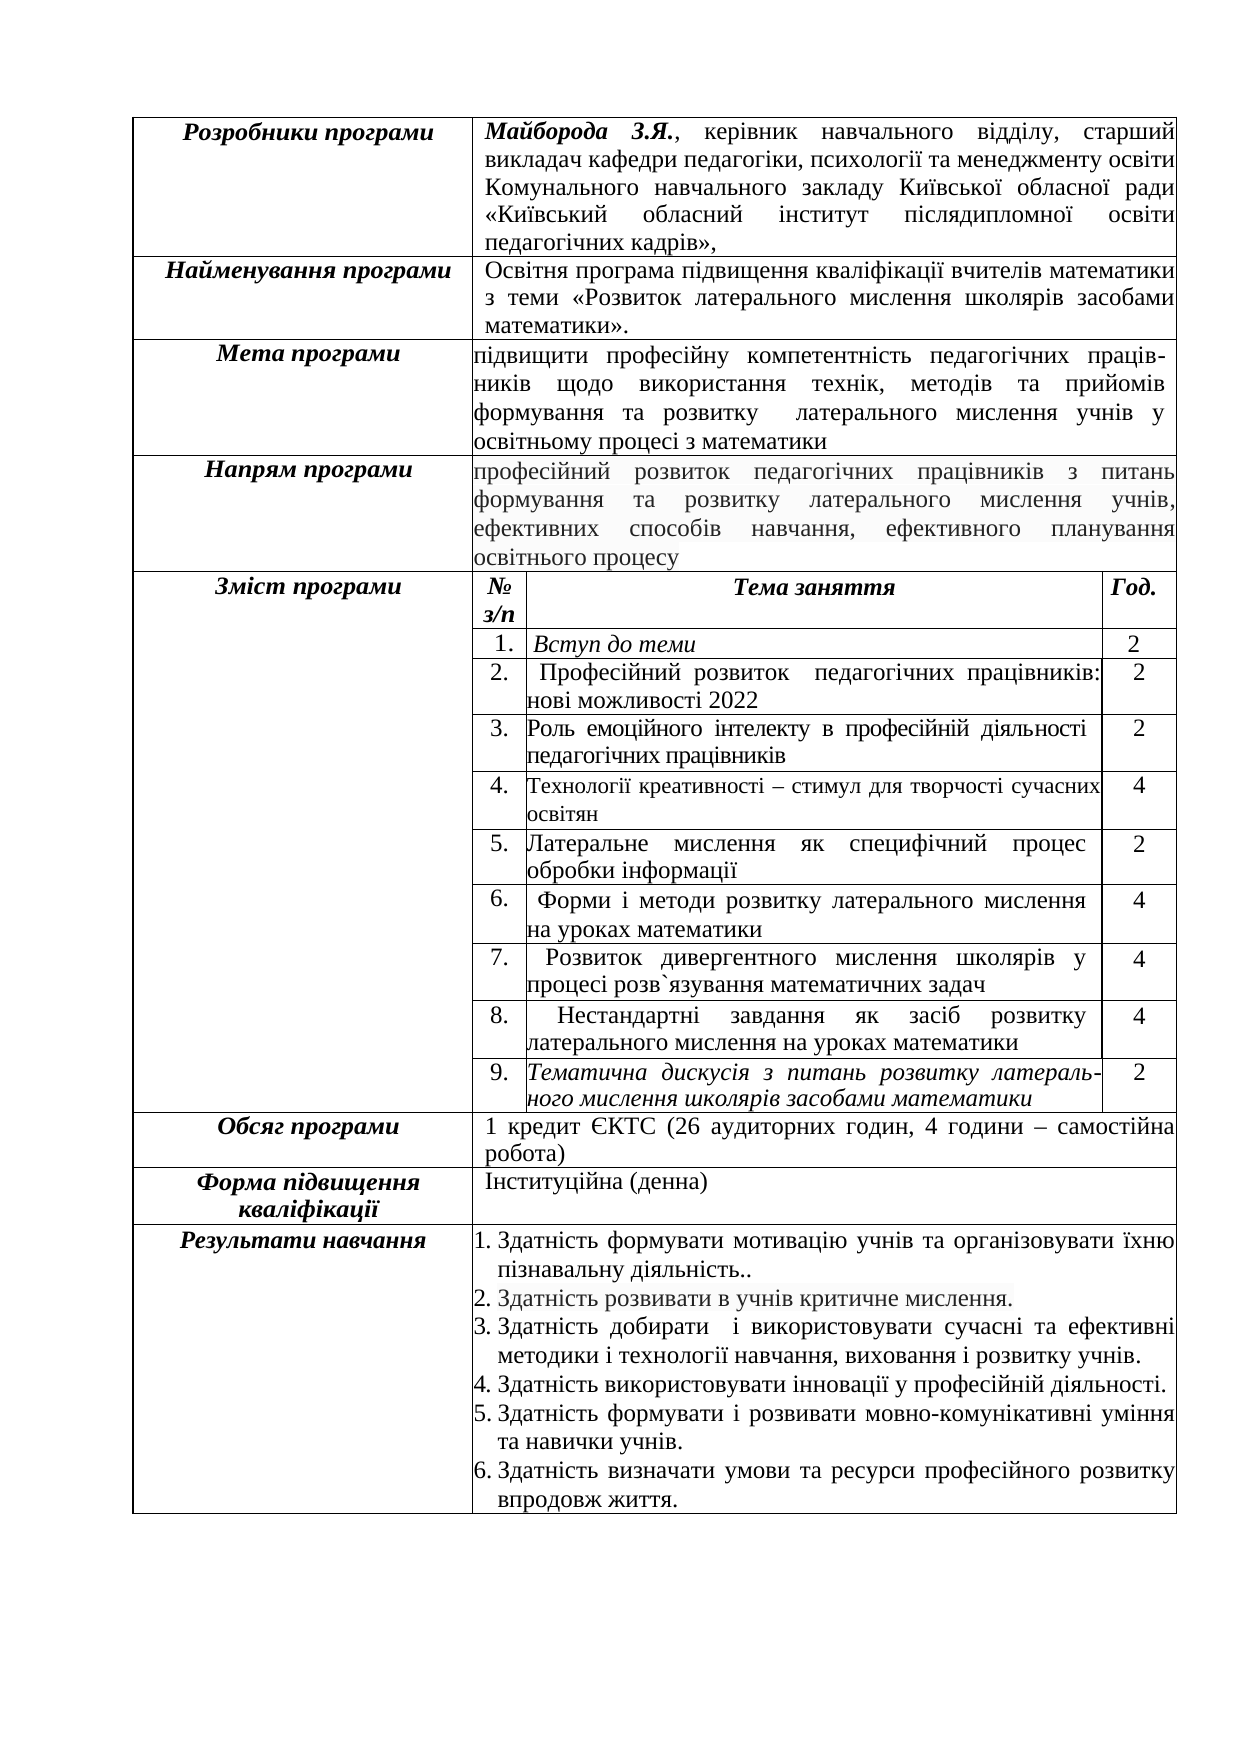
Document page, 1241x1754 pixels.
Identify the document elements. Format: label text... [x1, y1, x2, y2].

table_cell Інституційна (денна) [473, 1168, 1176, 1224]
table_cell 8. [473, 1001, 526, 1058]
table_cell 4 [1103, 1001, 1176, 1058]
table_cell 4 [1103, 944, 1176, 1000]
table_cell Год. [1103, 572, 1176, 628]
table_cell 2 [1103, 659, 1176, 714]
table_header Розробники програми [134, 118, 472, 256]
table_cell № з/п [473, 572, 526, 628]
table_cell 6. [473, 885, 526, 943]
table_cell 1 кредит ЄКТС (26 аудиторних годин, 4 години – самостійна робота) [473, 1113, 1176, 1167]
table_cell Форми і методи розвитку латерального мислення на уроках математики [527, 885, 1101, 943]
table_cell Професійний розвиток педагогічних працівників: нові можливості 2022 [527, 659, 1101, 714]
table_cell 4. [473, 772, 526, 828]
table_cell 4 [1103, 885, 1176, 943]
table_cell підвищити професійну компетентність педагогічних працівників щодо використання технік, методів та прийомів формування та розвитку латерального мислення учнів у освітньому процесі з математики [473, 340, 1176, 455]
table_cell 2. [473, 659, 526, 714]
table_cell Найменування програми [134, 257, 472, 339]
table_cell Обсяг програми [134, 1113, 472, 1167]
table_cell Нестандартні завдання як засіб розвитку латерального мислення на уроках математики [527, 1001, 1101, 1058]
table_cell 2 [1103, 830, 1176, 884]
table_cell Тема заняття [527, 572, 1102, 628]
table_cell Результати навчання [134, 1225, 472, 1513]
table_cell 5. [473, 830, 526, 884]
table_cell 9. [473, 1059, 526, 1112]
table_cell 2 [1103, 629, 1176, 658]
table_cell 2 [1103, 1059, 1176, 1112]
table_cell 3. [473, 715, 526, 771]
table_cell Тематична дискусія з питань розвитку латерального мислення школярів засобами математики [527, 1059, 1102, 1112]
table_cell Роль емоційного інтелекту в професійній діяльності педагогічних працівників [527, 715, 1101, 771]
table_cell Вступ до теми [527, 629, 1102, 658]
table_cell Розвиток дивергентного мислення школярів у процесі розв`язування математичних задач [527, 944, 1101, 1000]
table_cell 4 [1103, 772, 1176, 828]
table_cell Зміст програми [134, 572, 472, 1112]
table_cell Мета програми [134, 340, 472, 455]
table_cell Здатність формувати мотивацію учнів та організовувати їхню пізнавальну діяльність.. Здатність розвивати в учнів критичне мислення. Здатність добирати і використовувати сучасні та ефективні методики і технології навчання, виховання і розвитку учнів. Здатність використовувати інновації у професійній діяльності. Здатність формувати і розвивати мовно-комунікативні уміння та навички учнів. Здатність визначати умови та ресурси професійного розвитку впродовж життя. [473, 1225, 1176, 1513]
table_cell Технології креативності – стимул для творчості сучасних освітян [527, 772, 1101, 828]
table_cell 1. [473, 629, 526, 658]
table_cell Освітня програма підвищення кваліфікації вчителів математики з теми «Розвиток латерального мислення школярів засобами математики». [473, 257, 1176, 339]
table_cell Латеральне мислення як специфічний процес обробки інформації [527, 830, 1101, 884]
table_cell Форма підвищення кваліфікації [134, 1168, 472, 1224]
table_cell 2 [1103, 715, 1176, 771]
table_header Майборода З.Я., керівник навчального відділу, старший викладач кафедри педагогіки, психології та менеджменту освіти Комунального навчального закладу Київської обласної ради «Київський обласний інститут післядипломної освіти педагогічних кадрів», [473, 118, 1176, 256]
table_cell 7. [473, 944, 526, 1000]
table_cell Напрям програми [134, 456, 472, 571]
